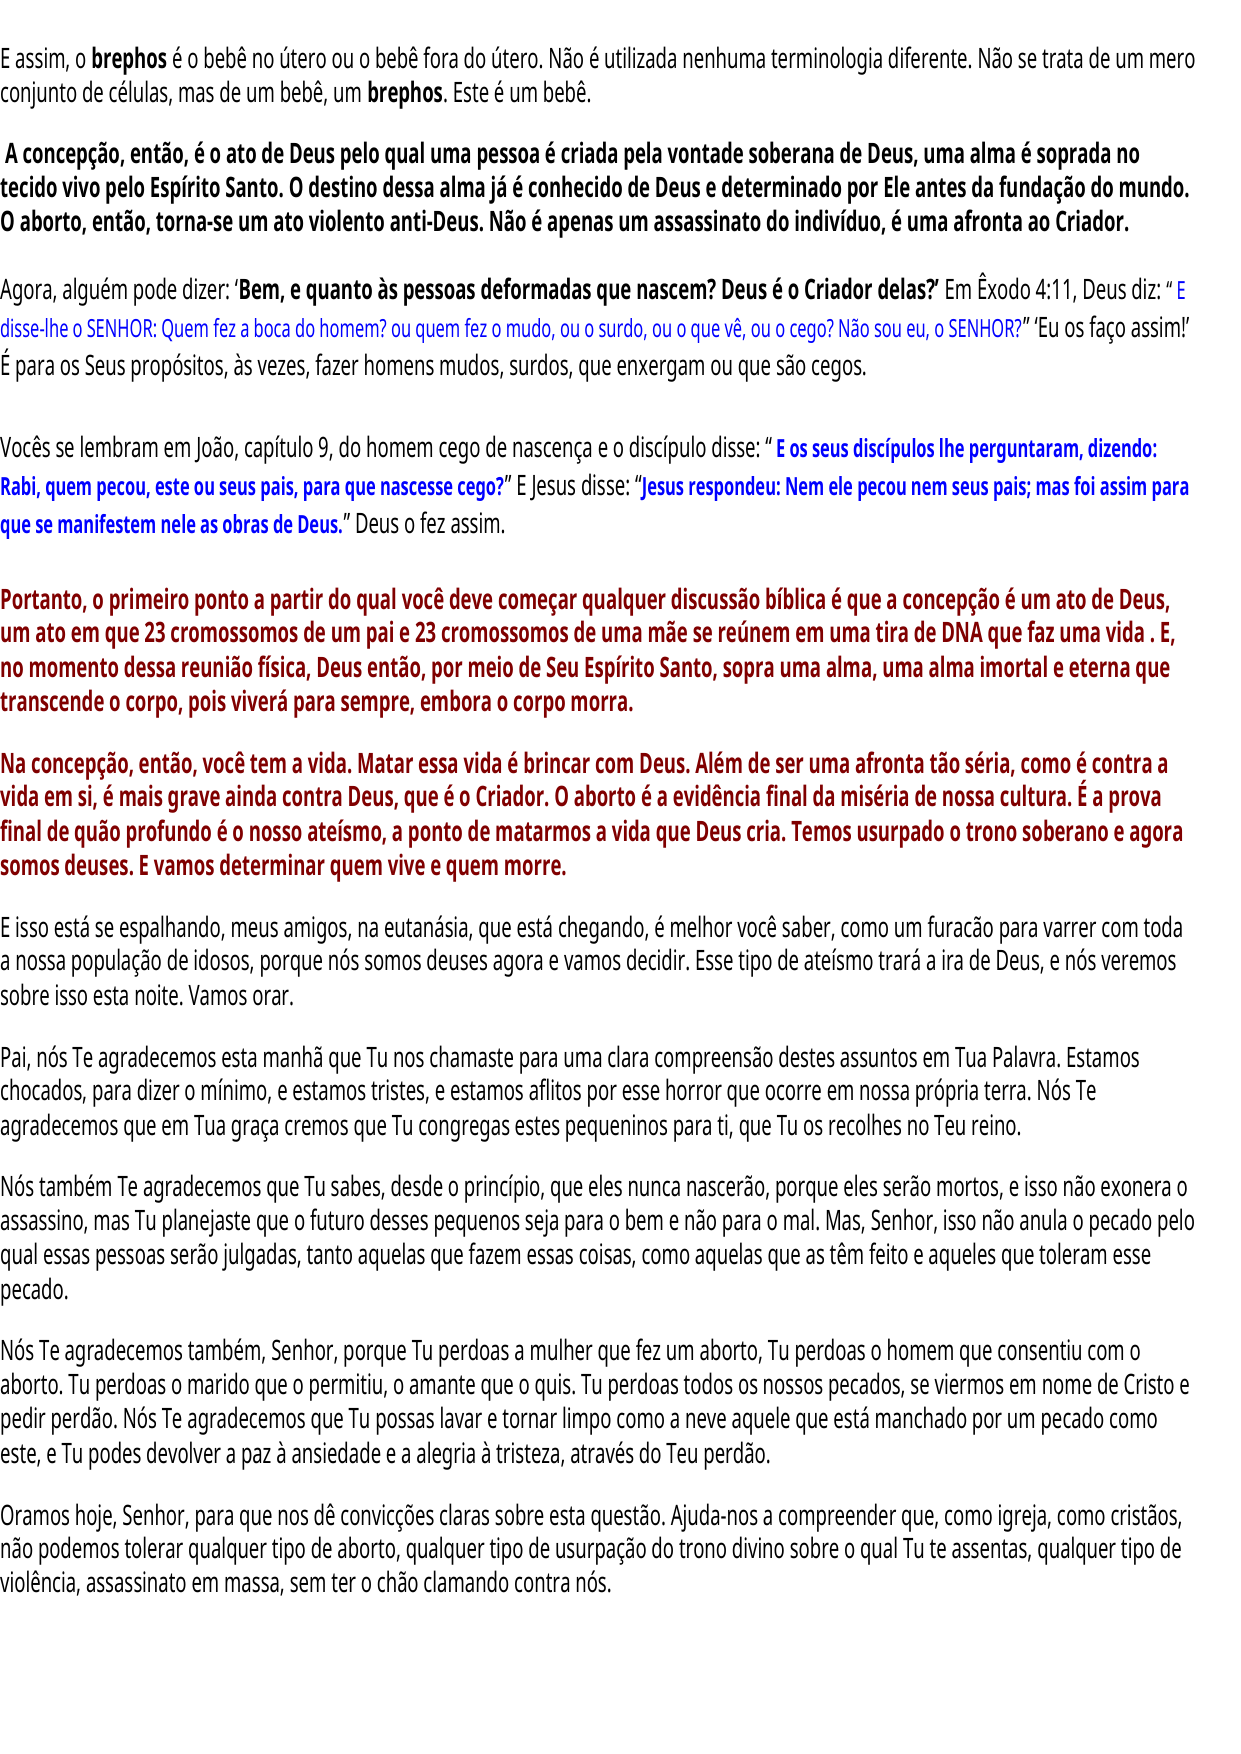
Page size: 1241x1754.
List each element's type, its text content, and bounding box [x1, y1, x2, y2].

text Agora, alguém pode dizer: ‘Bem, e quanto às pessoas deformadas que nascem? Deus é o Criador delas?’ Em Êxodo 4:11, Deus diz: “ E disse-lhe o SENHOR: Quem fez a boca do homem? ou quem fez o mudo, ou o surdo, ou o que vê, ou o cego? Não sou eu, o SENHOR?” ‘Eu os faço assim!’ É para os Seus propósitos, às vezes, fazer homens mudos, surdos, que enxergam ou que são cegos. [0, 269, 1194, 424]
text E isso está se espalhando, meus amigos, na eutanásia, que está chegando, é melhor você saber, como um furacão para varrer com toda a nossa população de idosos, porque nós somos deuses agora e vamos decidir. Esse tipo de ateísmo trará a ira de Deus, e nós veremos sobre isso esta noite. Vamos orar. [0, 910, 1199, 1039]
text Na concepção, então, você tem a vida. Matar essa vida é brincar com Deus. Além de ser uma afronta tão séria, como é contra a vida em si, é mais grave ainda contra Deus, que é o Criador. O aborto é a evidência final da miséria de nossa cultura. É a prova final de quão profundo é o nosso ateísmo, a ponto de matarmos a vida que Deus cria. Temos usurpado o trono soberano e agora somos deuses. E vamos determinar quem vive e quem morre. [0, 746, 1199, 910]
text Pai, nós Te agradecemos esta manhã que Tu nos chamaste para uma clara compreensão destes assuntos em Tua Palavra. Estamos chocados, para dizer o mínimo, e estamos tristes, e estamos aflitos por esse horror que ocorre em nossa própria terra. Nós Te agradecemos que em Tua graça cremos que Tu congregas estes pequeninos para ti, que Tu os recolhes no Teu reino. [0, 1039, 1199, 1169]
text A concepção, então, é o ato de Deus pelo qual uma pessoa é criada pela vontade soberana de Deus, uma alma é soprada no tecido vivo pelo Espírito Santo. O destino dessa alma já é conhecido de Deus e determinado por Ele antes da fundação do mundo. O aborto, então, torna-se um ato violento anti-Deus. Não é apenas um assassinato do indivíduo, é uma afronta ao Criador. [0, 136, 1199, 266]
text Nós também Te agradecemos que Tu sabes, desde o princípio, que eles nunca nascerão, porque eles serão mortos, e isso não exonera o assassino, mas Tu planejaste que o futuro desses pequenos seja para o bem e não para o mal. Mas, Senhor, isso não anula o pecado pelo qual essas pessoas serão julgadas, tanto aquelas que fazem essas coisas, como aquelas que as têm feito e aqueles que toleram esse pecado. [0, 1169, 1199, 1333]
text Vocês se lembram em João, capítulo 9, do homem cego de nascença e o discípulo disse: “ E os seus discípulos lhe perguntaram, dizendo: Rabi, quem pecou, este ou seus pais, para que nascesse cego?” E Jesus disse: “Jesus respondeu: Nem ele pecou nem seus pais; mas foi assim para que se manifestem nele as obras de Deus.” Deus o fez assim. [0, 427, 1194, 582]
text Portanto, o primeiro ponto a partir do qual você deve começar qualquer discussão bíblica é que a concepção é um ato de Deus, um ato em que 23 cromossomos de um pai e 23 cromossomos de uma mãe se reúnem em uma tira de DNA que faz uma vida . E, no momento dessa reunião física, Deus então, por meio de Seu Espírito Santo, sopra uma alma, uma alma imortal e eterna que transcende o corpo, pois viverá para sempre, embora o corpo morra. [0, 582, 1199, 746]
text Nós Te agradecemos também, Senhor, porque Tu perdoas a mulher que fez um aborto, Tu perdoas o homem que consentiu com o aborto. Tu perdoas o marido que o permitiu, o amante que o quis. Tu perdoas todos os nossos pecados, se viermos em nome de Cristo e pedir perdão. Nós Te agradecemos que Tu possas lavar e tornar limpo como a neve aquele que está manchado por um pecado como este, e Tu podes devolver a paz à ansiedade e a alegria à tristeza, através do Teu perdão. [0, 1333, 1199, 1497]
text Oramos hoje, Senhor, para que nos dê convicções claras sobre esta questão. Ajuda-nos a compreender que, como igreja, como cristãos, não podemos tolerar qualquer tipo de aborto, qualquer tipo de usurpação do trono divino sobre o qual Tu te assentas, qualquer tipo de violência, assassinato em massa, sem ter o chão clamando contra nós. [0, 1497, 1199, 1627]
text E assim, o brephos é o bebê no útero ou o bebê fora do útero. Não é utilizada nenhuma terminologia diferente. Não se trata de um mero conjunto de células, mas de um bebê, um brephos. Este é um bebê. [0, 41, 1199, 136]
